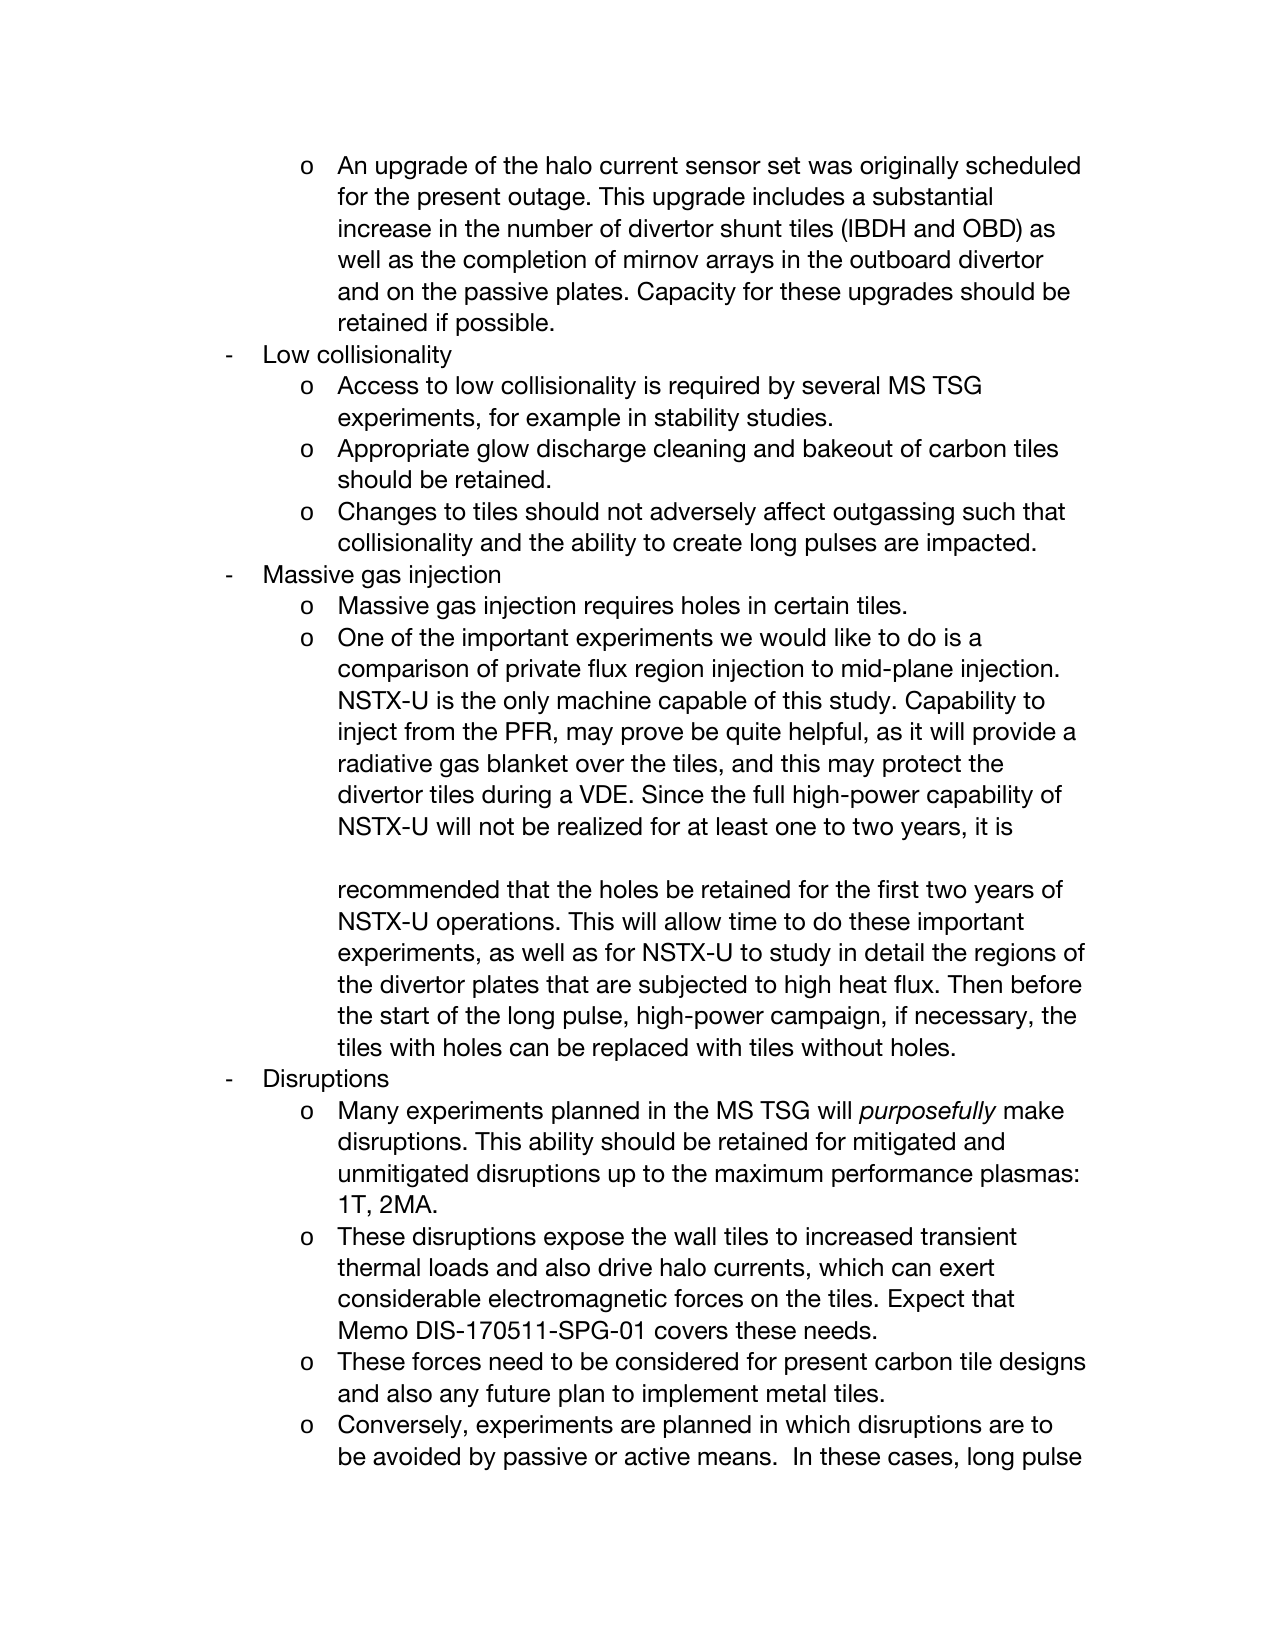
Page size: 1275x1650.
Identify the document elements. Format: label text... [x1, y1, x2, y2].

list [300, 1409, 1087, 1472]
list Many experiments planned in the MS TSG will purposefully make disruptions. This ability should be retained for mitigated and unmitigated disruptions up to the maximum performance plasmas: 1T, 2MA. [300, 1095, 1087, 1221]
list One of the important experiments we would like to do is a comparison of private flux region injection to mid-plane injection. NSTX-U is the only machine capable of this study. Capability to inject from the PFR, may prove be quite helpful, as it will provide a radiative gas blanket over the tiles, and this may protect the divertor tiles during a VDE. Since the full high-power capability of NSTX-U will not be realized for at least one to two years, it is recommended that the holes be retained for the first two years of NSTX-U operations. This will allow time to do these important experiments, as well as for NSTX-U to study in detail the regions of the divertor plates that are subjected to high heat flux. Then before the start of the long pulse, high-power campaign, if necessary, the tiles with holes can be replaced with tiles without holes. [300, 622, 1087, 1063]
list An upgrade of the halo current sensor set was originally scheduled for the present outage. This upgrade includes a substantial increase in the number of divertor shunt tiles (IBDH and OBD) as well as the completion of mirnov arrays in the outboard divertor and on the passive plates. Capacity for these upgrades should be retained if possible. [300, 150, 1087, 339]
list Low collisionality [225, 339, 1087, 370]
list Massive gas injection [225, 559, 1087, 590]
list These disruptions expose the wall tiles to increased transient thermal loads and also drive halo currents, which can exert considerable electromagnetic forces on the tiles. Expect that Memo DIS-170511-SPG-01 covers these needs. [300, 1221, 1087, 1346]
list Changes to tiles should not adversely affect outgassing such that collisionality and the ability to create long pulses are impacted. [300, 496, 1087, 559]
list Access to low collisionality is required by several MS TSG experiments, for example in stability studies. [300, 370, 1087, 433]
list Massive gas injection requires holes in certain tiles. [300, 590, 1087, 622]
list These forces need to be considered for present carbon tile designs and also any future plan to implement metal tiles. [300, 1346, 1087, 1409]
list Disruptions [225, 1063, 1087, 1095]
list Appropriate glow discharge cleaning and bakeout of carbon tiles should be retained. [300, 433, 1087, 496]
